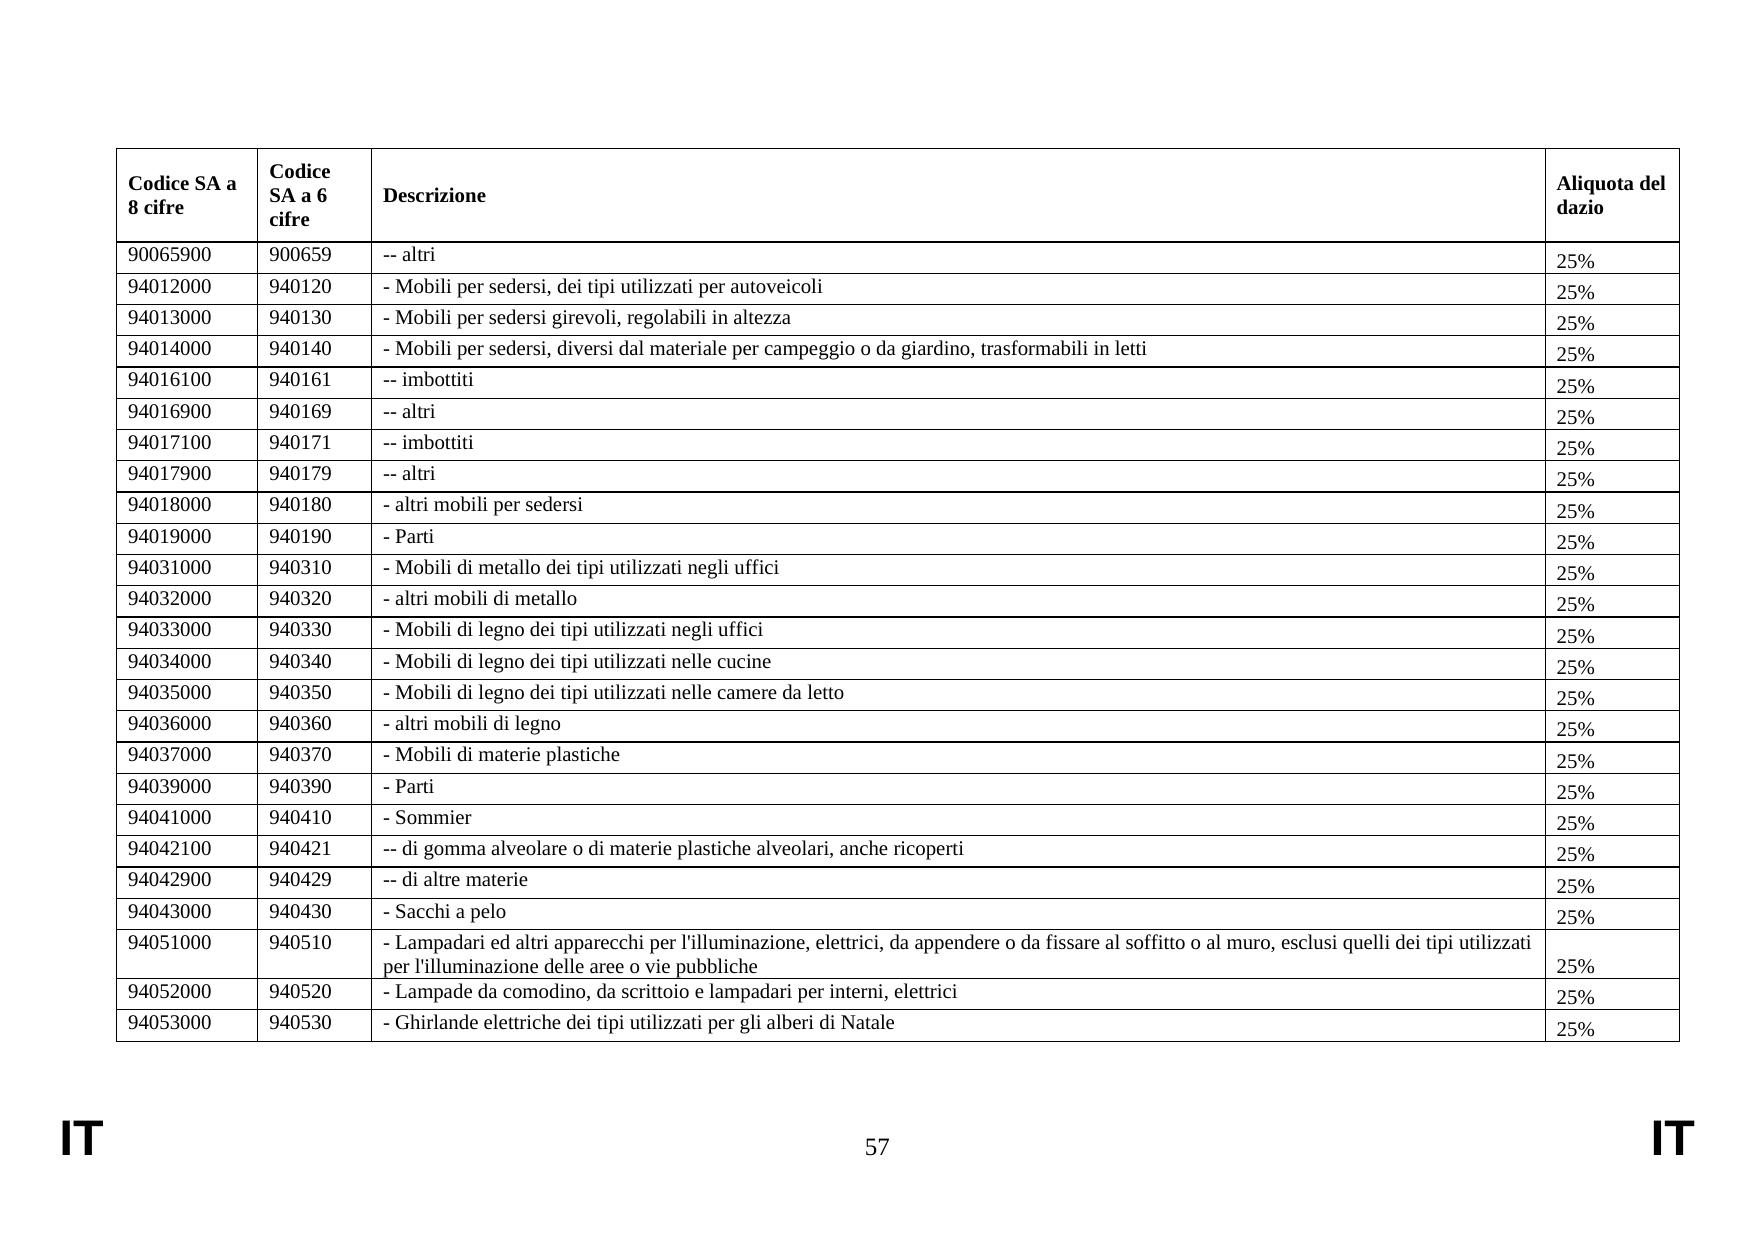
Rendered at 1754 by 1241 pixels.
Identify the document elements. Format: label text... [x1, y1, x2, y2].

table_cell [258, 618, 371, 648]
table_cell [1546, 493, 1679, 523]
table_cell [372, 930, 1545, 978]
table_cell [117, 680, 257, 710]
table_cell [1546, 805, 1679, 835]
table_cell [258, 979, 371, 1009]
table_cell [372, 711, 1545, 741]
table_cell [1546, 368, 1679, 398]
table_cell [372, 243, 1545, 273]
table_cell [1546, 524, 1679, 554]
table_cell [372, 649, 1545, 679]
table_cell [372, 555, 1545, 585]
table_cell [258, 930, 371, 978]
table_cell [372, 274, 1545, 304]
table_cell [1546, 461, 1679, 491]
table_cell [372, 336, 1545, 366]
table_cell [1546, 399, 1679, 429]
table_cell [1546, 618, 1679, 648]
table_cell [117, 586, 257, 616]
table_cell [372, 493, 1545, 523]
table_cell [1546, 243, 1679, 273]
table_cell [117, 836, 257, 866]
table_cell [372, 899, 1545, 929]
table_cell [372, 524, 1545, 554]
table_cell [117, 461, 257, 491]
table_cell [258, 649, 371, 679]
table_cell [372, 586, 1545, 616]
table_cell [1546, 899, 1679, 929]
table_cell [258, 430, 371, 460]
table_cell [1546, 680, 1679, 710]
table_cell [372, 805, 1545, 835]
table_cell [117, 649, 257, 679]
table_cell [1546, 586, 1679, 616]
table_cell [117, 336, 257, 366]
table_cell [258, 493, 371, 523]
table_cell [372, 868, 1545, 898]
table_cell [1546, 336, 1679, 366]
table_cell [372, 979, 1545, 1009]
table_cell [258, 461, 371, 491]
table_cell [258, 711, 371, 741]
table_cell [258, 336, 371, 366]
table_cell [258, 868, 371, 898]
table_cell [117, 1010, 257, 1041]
table_header Codice SA a 8 cifre [117, 149, 257, 241]
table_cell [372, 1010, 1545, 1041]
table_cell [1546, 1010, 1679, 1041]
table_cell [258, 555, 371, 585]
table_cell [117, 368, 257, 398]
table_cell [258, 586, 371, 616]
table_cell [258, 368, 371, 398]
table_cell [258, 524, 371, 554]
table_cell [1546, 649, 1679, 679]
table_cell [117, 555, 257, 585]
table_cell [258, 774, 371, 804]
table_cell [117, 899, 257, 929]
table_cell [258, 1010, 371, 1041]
table_header Descrizione [372, 149, 1545, 241]
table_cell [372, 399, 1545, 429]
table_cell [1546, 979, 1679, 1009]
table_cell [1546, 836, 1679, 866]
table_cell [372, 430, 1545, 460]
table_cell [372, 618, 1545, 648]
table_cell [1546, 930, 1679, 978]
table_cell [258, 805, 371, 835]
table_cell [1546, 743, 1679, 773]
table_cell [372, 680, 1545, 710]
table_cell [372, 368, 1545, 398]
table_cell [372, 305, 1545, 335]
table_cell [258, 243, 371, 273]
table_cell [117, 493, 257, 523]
table_header Aliquota del dazio [1546, 149, 1679, 241]
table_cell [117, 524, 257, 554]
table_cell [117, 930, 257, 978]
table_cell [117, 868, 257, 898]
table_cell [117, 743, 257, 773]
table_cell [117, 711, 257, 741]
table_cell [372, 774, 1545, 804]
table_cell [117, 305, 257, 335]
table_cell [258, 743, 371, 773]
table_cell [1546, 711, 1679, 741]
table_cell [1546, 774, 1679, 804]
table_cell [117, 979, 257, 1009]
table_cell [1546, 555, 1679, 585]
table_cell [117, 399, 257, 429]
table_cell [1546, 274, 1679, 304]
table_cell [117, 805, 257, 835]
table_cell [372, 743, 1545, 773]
table_header Codice SA a 6 cifre [258, 149, 371, 241]
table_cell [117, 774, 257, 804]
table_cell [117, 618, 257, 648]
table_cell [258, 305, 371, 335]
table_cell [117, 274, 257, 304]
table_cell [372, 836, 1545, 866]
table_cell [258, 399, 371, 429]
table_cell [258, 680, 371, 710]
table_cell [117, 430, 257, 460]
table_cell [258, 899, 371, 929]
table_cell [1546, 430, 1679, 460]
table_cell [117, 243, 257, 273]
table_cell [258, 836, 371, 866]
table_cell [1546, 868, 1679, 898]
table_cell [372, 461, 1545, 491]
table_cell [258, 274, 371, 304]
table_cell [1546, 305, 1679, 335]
